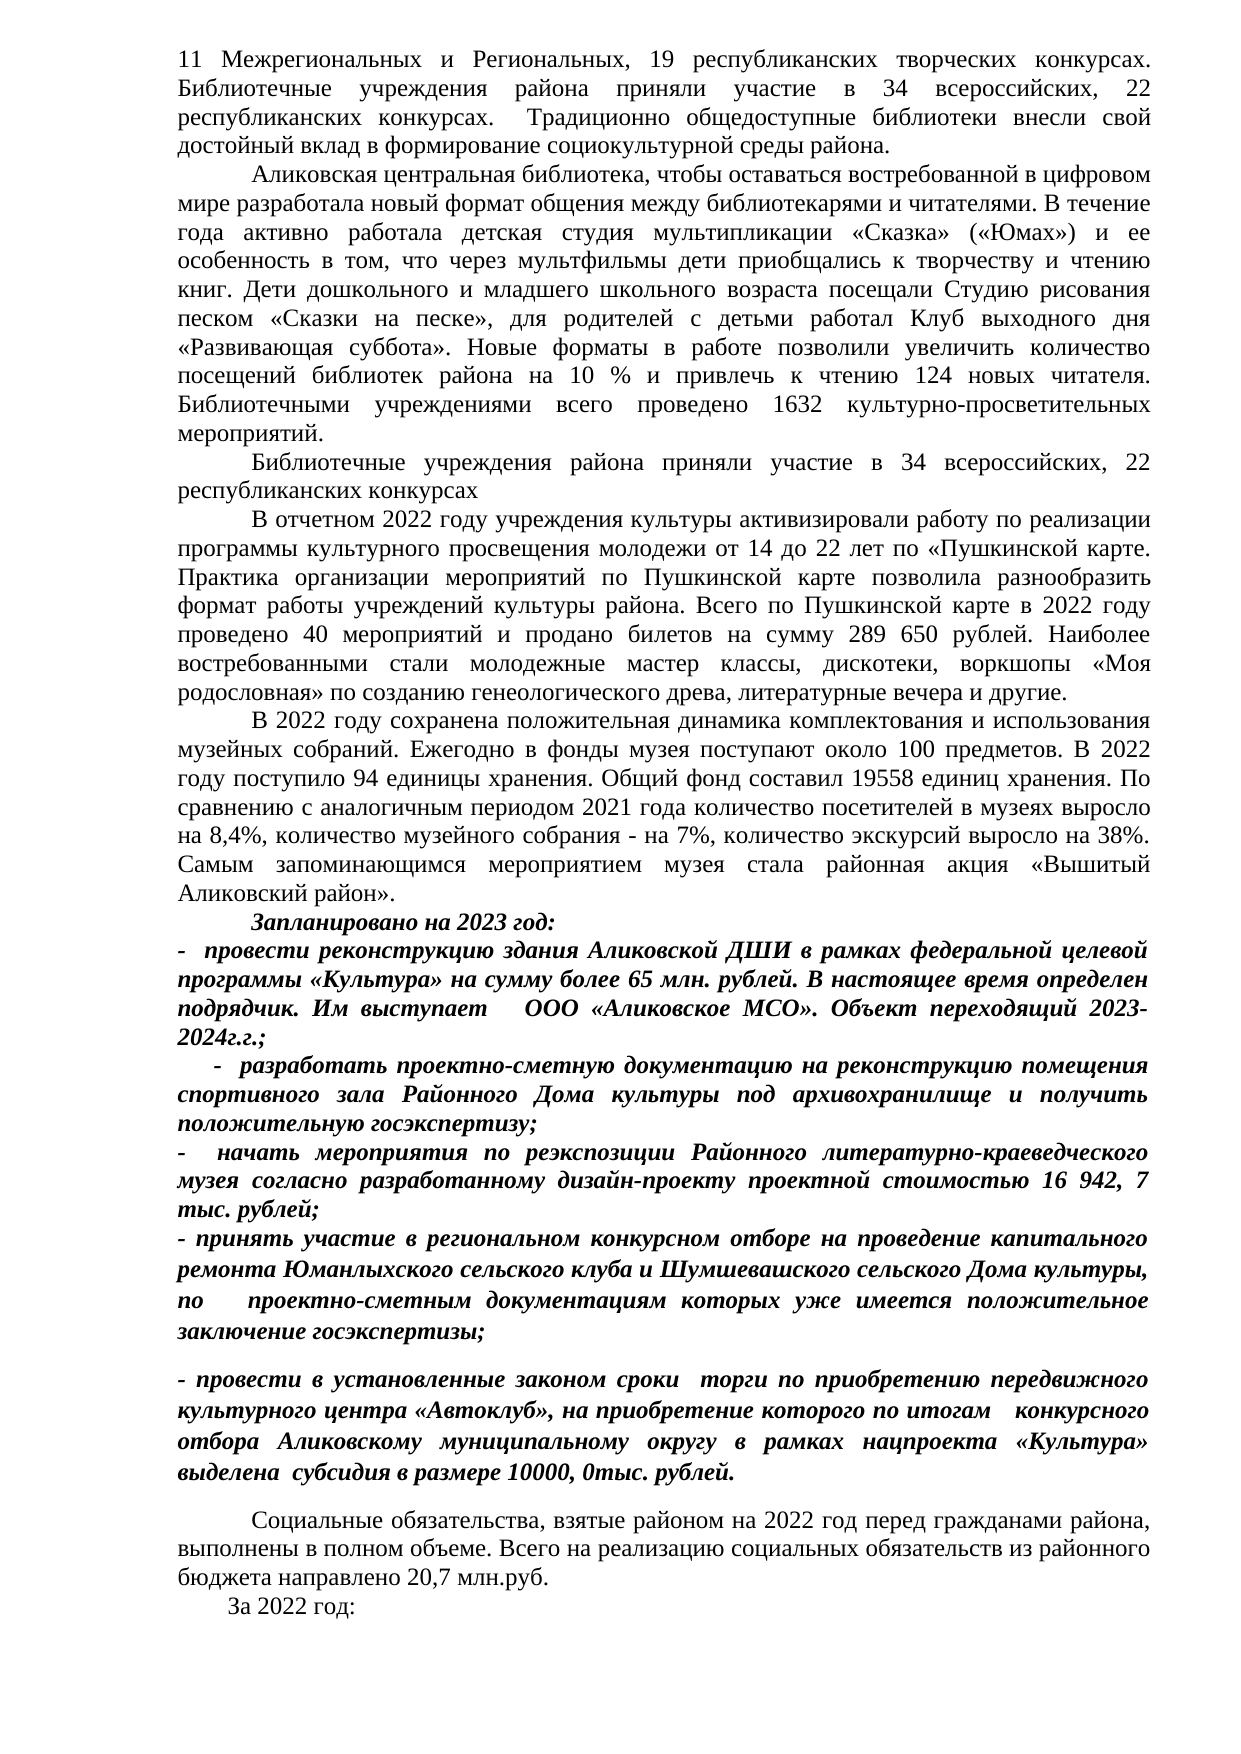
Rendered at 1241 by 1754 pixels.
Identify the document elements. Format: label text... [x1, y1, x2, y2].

text - провести реконструкцию здания Аликовской ДШИ в рамках федеральной целевой программы «Культура» на сумму более 65 млн. рублей. В настоящее время определен подрядчик. Им выступает ООО «Аликовское МСО». Объект переходящий 2023-2024г.г.; [177, 936, 1152, 1051]
text Аликовская центральная библиотека, чтобы оставаться востребованной в цифровом мире разработала новый формат общения между библиотекарями и читателями. В течение года активно работала детская студия мультипликации «Сказка» («Юмах») и ее особенность в том, что через мультфильмы дети приобщались к творчеству и чтению книг. Дети дошкольного и младшего школьного возраста посещали Студию рисования песком «Сказки на песке», для родителей с детьми работал Клуб выходного дня «Развивающая суббота». Новые форматы в работе позволили увеличить количество посещений библиотек района на 10 % и привлечь к чтению 124 новых читателя. Библиотечными учреждениями всего проведено 1632 культурно-просветительных мероприятий. [177, 159, 1152, 447]
text - принять участие в региональном конкурсном отборе на проведение капитального ремонта Юманлыхского сельского клуба и Шумшевашского сельского Дома культуры, по проектно-сметным документациям которых уже имеется положительное заключение госэкспертизы; [177, 1223, 1152, 1345]
text Библиотечные учреждения района приняли участие в 34 всероссийских, 22 республиканских конкурсах [177, 447, 1152, 504]
text Социальные обязательства, взятые районом на 2022 год перед гражданами района, выполнены в полном объеме. Всего на реализацию социальных обязательств из районного бюджета направлено 20,7 млн.руб. [177, 1505, 1152, 1591]
text - начать мероприятия по реэкспозиции Районного литературно-краеведческого музея согласно разработанному дизайн-проекту проектной стоимостью 16 942, 7 тыс. рублей; [177, 1137, 1152, 1223]
text - провести в установленные законом сроки торги по приобретению передвижного культурного центра «Автоклуб», на приобретение которого по итогам конкурсного отбора Аликовскому муниципальному округу в рамках нацпроекта «Культура» выделена субсидия в размере 10000, 0тыс. рублей. [177, 1364, 1152, 1486]
text В 2022 году сохранена положительная динамика комплектования и использования музейных собраний. Ежегодно в фонды музея поступают около 100 предметов. В 2022 году поступило 94 единицы хранения. Общий фонд составил 19558 единиц хранения. По сравнению с аналогичным периодом 2021 года количество посетителей в музеях выросло на 8,4%, количество музейного собрания - на 7%, количество экскурсий выросло на 38%. Самым запоминающимся мероприятием музея стала районная акция «Вышитый Аликовский район». [177, 706, 1152, 907]
text - разработать проектно-сметную документацию на реконструкцию помещения спортивного зала Районного Дома культуры под архивохранилище и получить положительную госэкспертизу; [177, 1051, 1152, 1137]
text В отчетном 2022 году учреждения культуры активизировали работу по реализации программы культурного просвещения молодежи от 14 до 22 лет по «Пушкинской карте. Практика организации мероприятий по Пушкинской карте позволила разнообразить формат работы учреждений культуры района. Всего по Пушкинской карте в 2022 году проведено 40 мероприятий и продано билетов на сумму 289 650 рублей. Наиболее востребованными стали молодежные мастер классы, дискотеки, воркшопы «Моя родословная» по созданию генеологического древа, литературные вечера и другие. [177, 504, 1152, 706]
text За 2022 год: [177, 1591, 1152, 1620]
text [177, 44, 1152, 159]
text Запланировано на 2023 год: [177, 907, 1152, 936]
